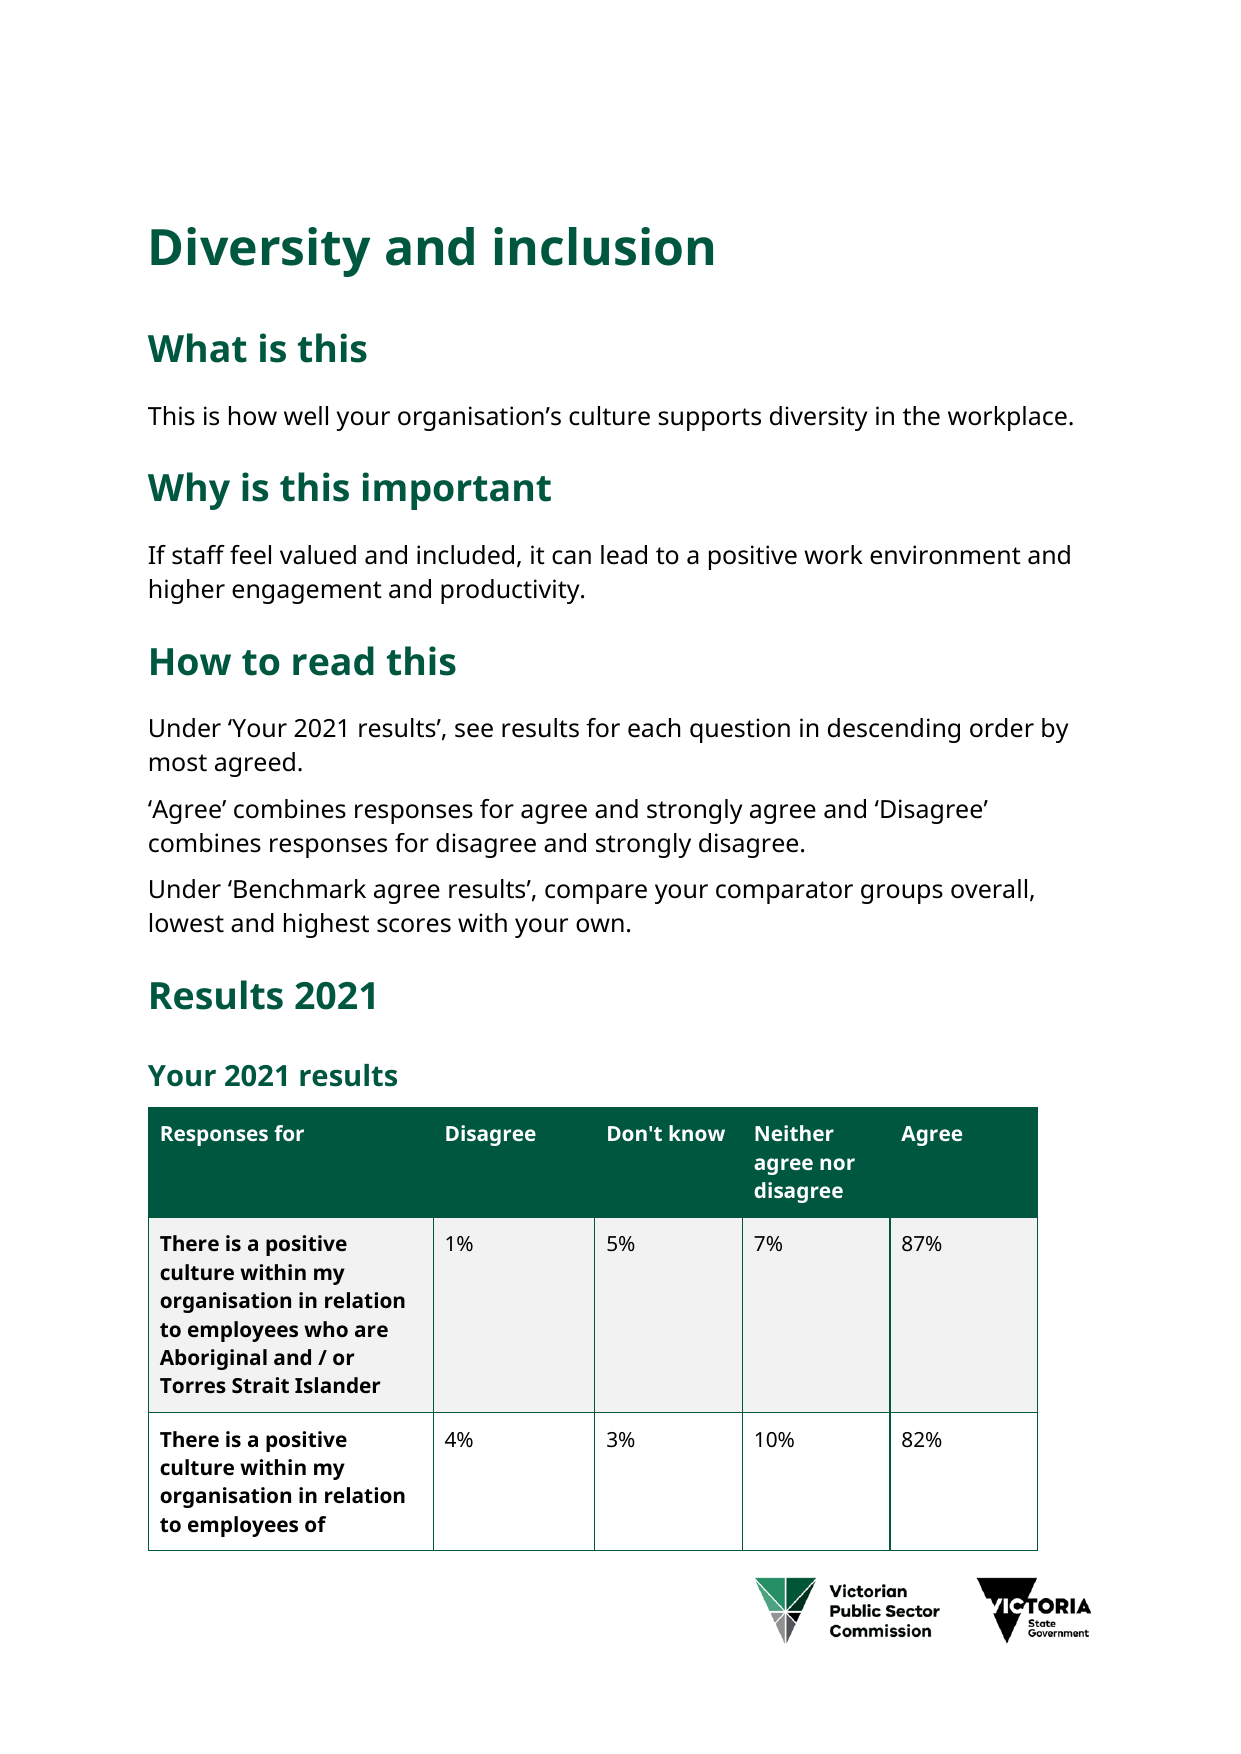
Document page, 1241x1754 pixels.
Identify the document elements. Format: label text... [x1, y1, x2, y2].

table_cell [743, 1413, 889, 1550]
text Under ‘Your 2021 results’, see results for each question in descending order by most agreed. [148, 711, 1092, 779]
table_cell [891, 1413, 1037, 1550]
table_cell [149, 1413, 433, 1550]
text ‘Agree’ combines responses for agree and strongly agree and ‘Disagree’ combines responses for disagree and strongly disagree. [148, 791, 1092, 859]
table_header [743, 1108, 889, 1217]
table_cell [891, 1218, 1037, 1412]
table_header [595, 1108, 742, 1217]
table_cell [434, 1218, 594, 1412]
subtitle Results 2021 [148, 969, 1092, 1020]
text This is how well your organisation’s culture supports diversity in the workplace. [148, 398, 1092, 433]
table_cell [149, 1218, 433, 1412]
text Under ‘Benchmark agree results’, compare your comparator groups overall, lowest and highest scores with your own. [148, 872, 1092, 940]
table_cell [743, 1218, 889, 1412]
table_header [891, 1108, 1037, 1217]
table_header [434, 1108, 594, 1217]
subtitle What is this [148, 323, 1092, 374]
subtitle Your 2021 results [148, 1055, 1092, 1095]
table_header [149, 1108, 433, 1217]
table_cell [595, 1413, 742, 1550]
picture [754, 1577, 1093, 1645]
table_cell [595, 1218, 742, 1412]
subtitle Diversity and inclusion [148, 212, 1092, 280]
subtitle How to read this [148, 635, 1092, 686]
text If staff feel valued and included, it can lead to a positive work environment and higher engagement and productivity. [148, 538, 1092, 606]
subtitle Why is this important [148, 462, 1092, 513]
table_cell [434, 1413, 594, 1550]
